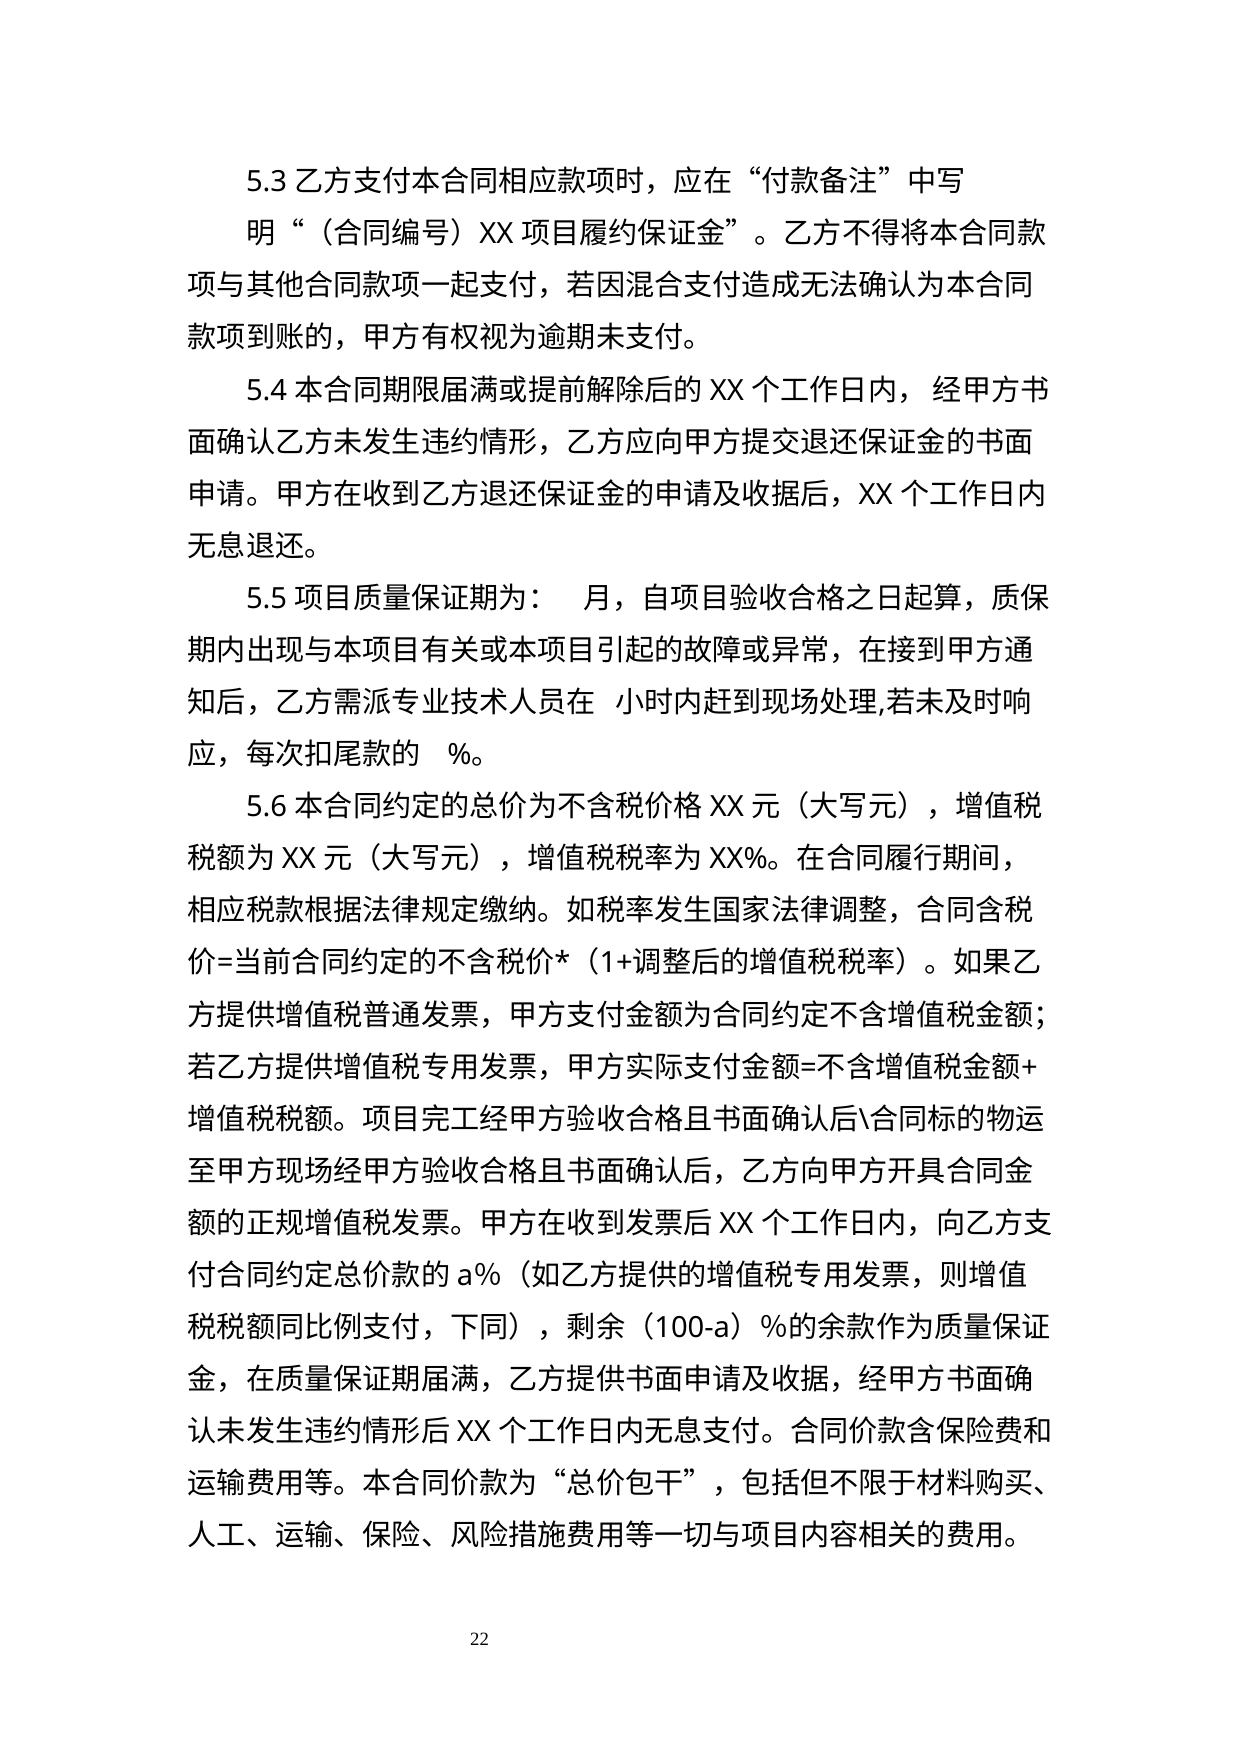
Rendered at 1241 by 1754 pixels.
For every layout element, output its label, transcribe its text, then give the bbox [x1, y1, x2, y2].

text 5.3 乙方支付本合同相应款项时，应在“付款备注”中写 [187, 150, 1053, 202]
text 5.4 本合同期限届满或提前解除后的 XX 个工作日内， 经甲方书面确认乙方未发生违约情形，乙方应向甲方提交退还保证金的书面申请。甲方在收到乙方退还保证金的申请及收据后，XX 个工作日内无息退还。 [187, 358, 1053, 567]
text 5.6 本合同约定的总价为不含税价格 XX 元（大写元），增值税税额为 XX 元（大写元），增值税税率为 XX%。在合同履行期间，相应税款根据法律规定缴纳。如税率发生国家法律调整，合同含税价=当前合同约定的不含税价*（1+调整后的增值税税率）。如果乙方提供增值税普通发票，甲方支付金额为合同约定不含增值税金额；若乙方提供增值税专用发票，甲方实际支付金额=不含增值税金额+增值税税额。项目完工经甲方验收合格且书面确认后\合同标的物运至甲方现场经甲方验收合格且书面确认后，乙方向甲方开具合同金额的正规增值税发票。甲方在收到发票后 XX 个工作日内，向乙方支付合同约定总价款的 a％（如乙方提供的增值税专用发票，则增值税税额同比例支付，下同），剩余（100-a）％的余款作为质量保证金，在质量保证期届满，乙方提供书面申请及收据，经甲方书面确认未发生违约情形后 XX 个工作日内无息支付。合同价款含保险费和运输费用等。本合同价款为“总价包干”，包括但不限于材料购买、人工、运输、保险、风险措施费用等一切与项目内容相关的费用。 [187, 775, 1053, 1556]
text 5.5 项目质量保证期为： 月，自项目验收合格之日起算，质保期内出现与本项目有关或本项目引起的故障或异常，在接到甲方通知后，乙方需派专业技术人员在 小时内赶到现场处理,若未及时响应，每次扣尾款的 %。 [187, 567, 1053, 775]
text 明“（合同编号）XX 项目履约保证金”。乙方不得将本合同款项与其他合同款项一起支付，若因混合支付造成无法确认为本合同款项到账的，甲方有权视为逾期未支付。 [187, 202, 1053, 358]
